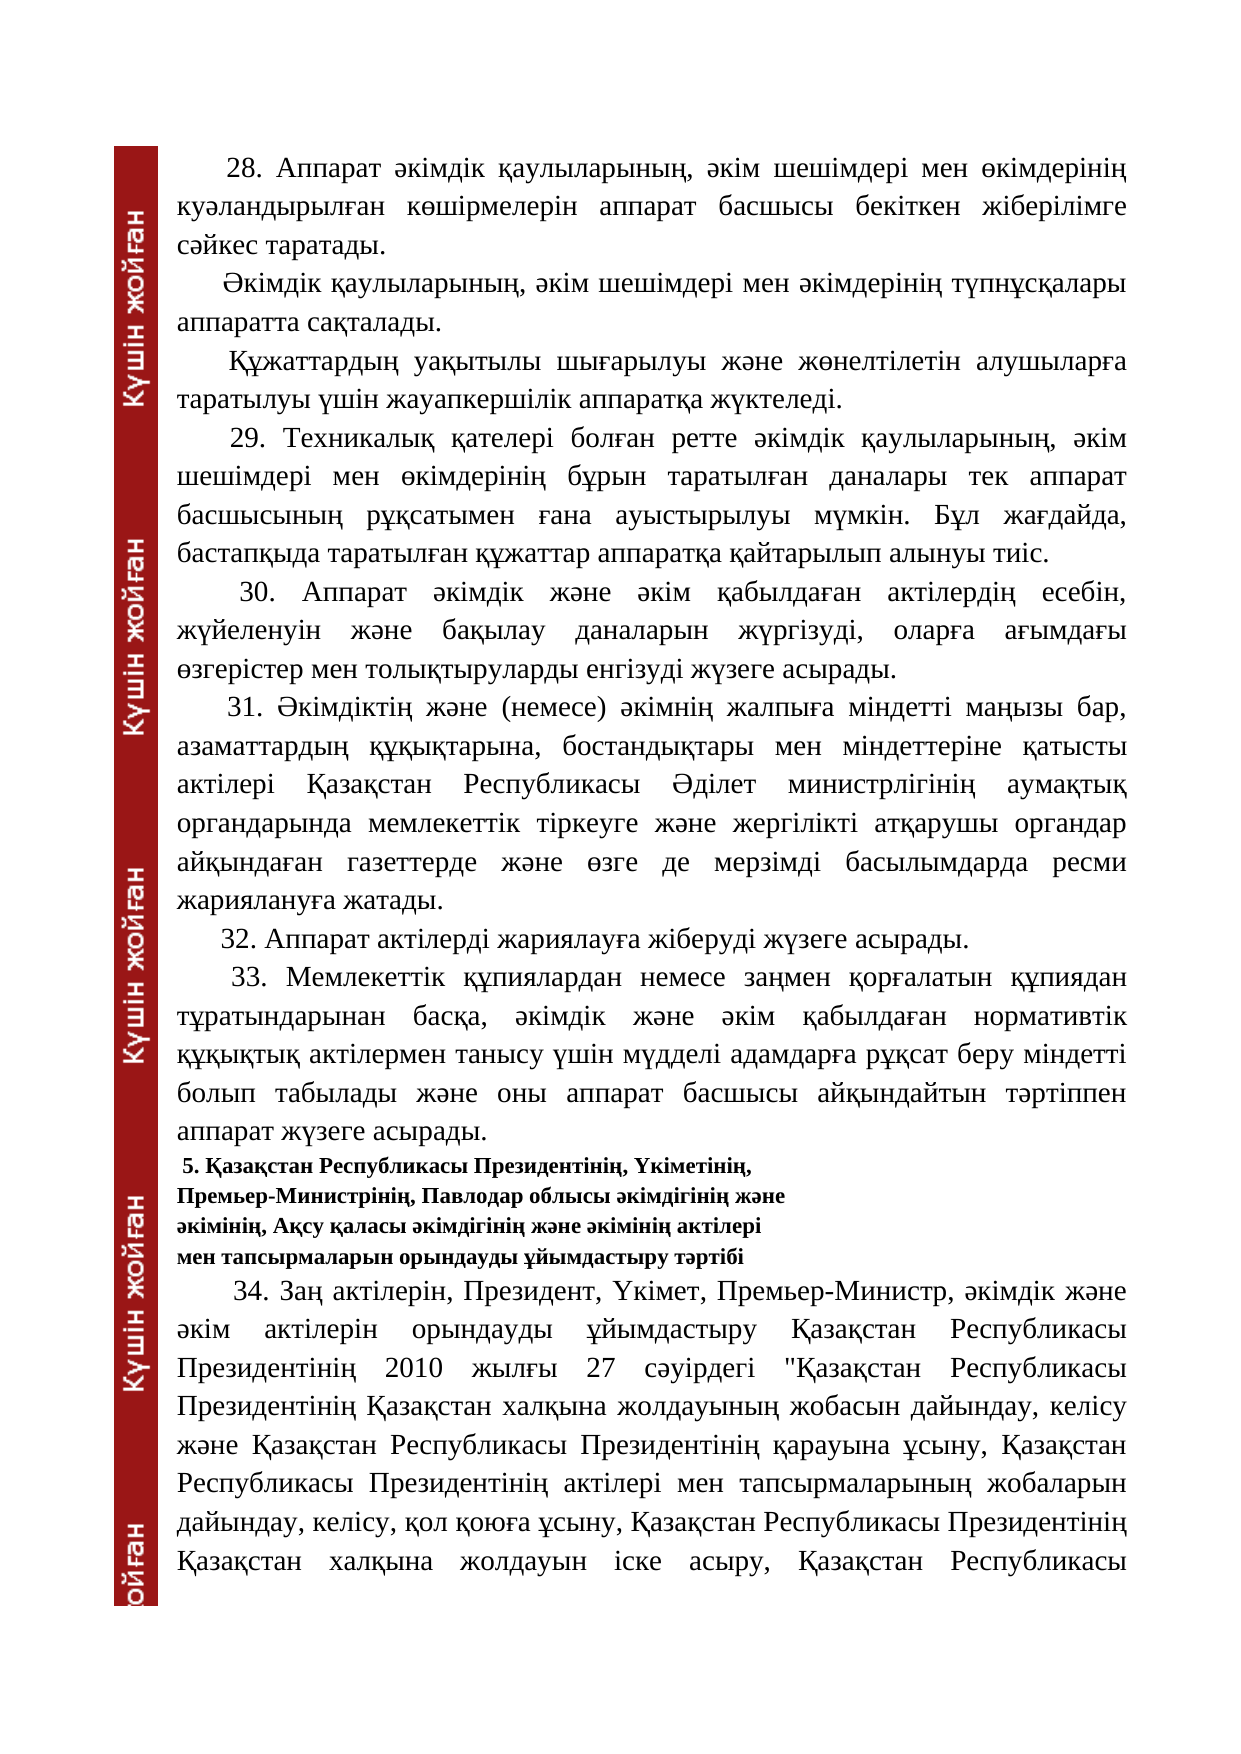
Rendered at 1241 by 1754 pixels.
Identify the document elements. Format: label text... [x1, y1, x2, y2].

picture [114, 569, 158, 574]
picture [114, 954, 158, 959]
text Құжаттардың уақытылы шығарылуы және жөнелтiлетiн алушыларға таратылуы үшін жауапкершiлiк аппаратқа жүктеледi. [112, 343, 1128, 415]
picture [114, 916, 158, 921]
text 29. Техникалық қателерi болған ретте әкiмдік қаулыларының, әкiм шешiмдерi мен өкiмдерiнiң бұрын таратылған даналары тек аппарат басшысының рұқсатымен ғана ауыстырылуы мүмкiн. Бұл жағдайда, бастапқыда таратылған құжаттар аппаратқа қайтарылып алынуы тиiс. [112, 420, 1128, 569]
picture [114, 338, 158, 343]
text 30. Аппарат әкiмдік және әкiм қабылдаған актілердің есебiн, жүйеленуiн және бақылау даналарын жүргiзудi, оларға ағымдағы өзгерiстер мен толықтыруларды енгiзудi жүзеге асырады. [112, 574, 1128, 684]
text 5. Қазақстан Республикасы Президентiнiң, Үкiметiнiң, Премьер-Министрiнiң, Павлодар облысы әкiмдігінің және әкiмінiң, Ақсу қаласы әкімдігінің және әкімінің актілерi мен тапсырмаларын орындауды ұйымдастыру тәртiбi [112, 1152, 1128, 1269]
picture [114, 146, 158, 150]
text Әкiмдік қаулыларының, әкiм шешiмдерi мен әкiмдерiнiң түпнұсқалары аппаратта сақталады. [112, 266, 1128, 338]
text 33. Мемлекеттiк құпиялардан немесе заңмен қорғалатын құпиядан тұратындарынан басқа, әкiмдік және әкiм қабылдаған нормативтiк құқықтық актілермен танысу үшiн мүдделi адамдарға рұқсат беру мiндеттi болып табылады және оны аппарат басшысы айқындайтын тәртiппен аппарат жүзеге асырады. [112, 959, 1128, 1147]
picture [114, 261, 158, 266]
text 31. Әкімдіктің және (немесе) әкімнің жалпыға міндетті маңызы бар, азаматтардың құқықтарына, бостандықтары мен міндеттеріне қатысты актілері Қазақстан Республикасы Әділет министрлігінің аумақтық органдарында мемлекеттік тіркеуге және жергілікті атқарушы органдар айқындаған газеттерде және өзге де мерзімді басылымдарда ресми жариялануға жатады. [112, 689, 1128, 916]
picture [114, 1147, 158, 1152]
picture [114, 684, 158, 689]
picture [114, 415, 158, 420]
text 32. Аппарат актілердi жариялауға жiберудi жүзеге асырады. [112, 921, 1128, 954]
picture [114, 1576, 158, 1606]
text 28. Аппарат әкімдік қаулыларының, әкім шешiмдерi мен өкiмдерiнiң куәландырылған көшiрмелерiн аппарат басшысы бекіткен жіберілімге сәйкес таратады. [112, 150, 1128, 261]
picture [114, 1269, 158, 1273]
